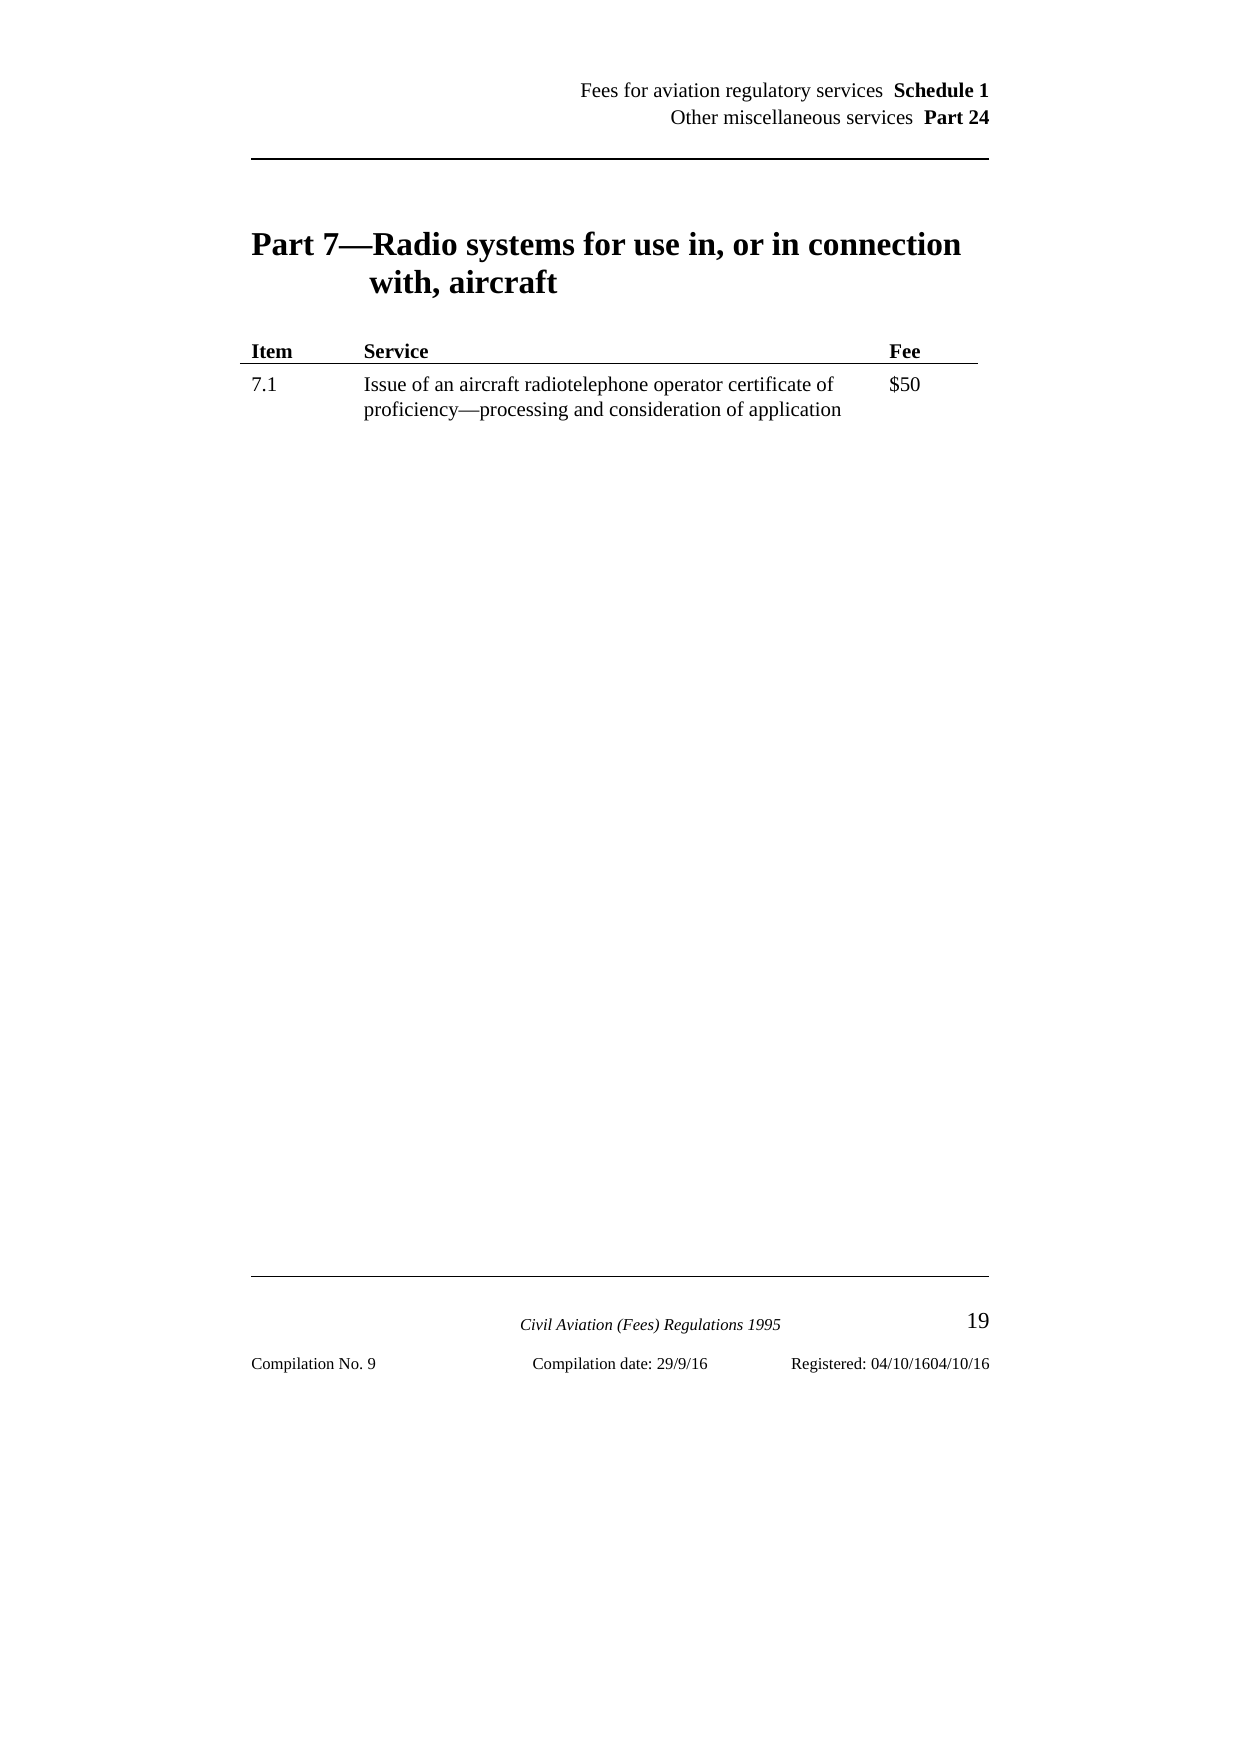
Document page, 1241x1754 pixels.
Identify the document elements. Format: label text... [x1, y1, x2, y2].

table_cell 7.1 [240, 364, 352, 421]
table_header Fee [878, 332, 978, 363]
text Part 7—Radio systems for use in, or in connection with, aircraft [251, 224, 989, 301]
table_header Item [240, 332, 352, 363]
table_cell Issue of an aircraft radiotelephone operator certificate of proficiency—processing and consideration of application [353, 364, 878, 421]
table_cell $50 [878, 364, 978, 421]
table_header Service [353, 332, 878, 363]
